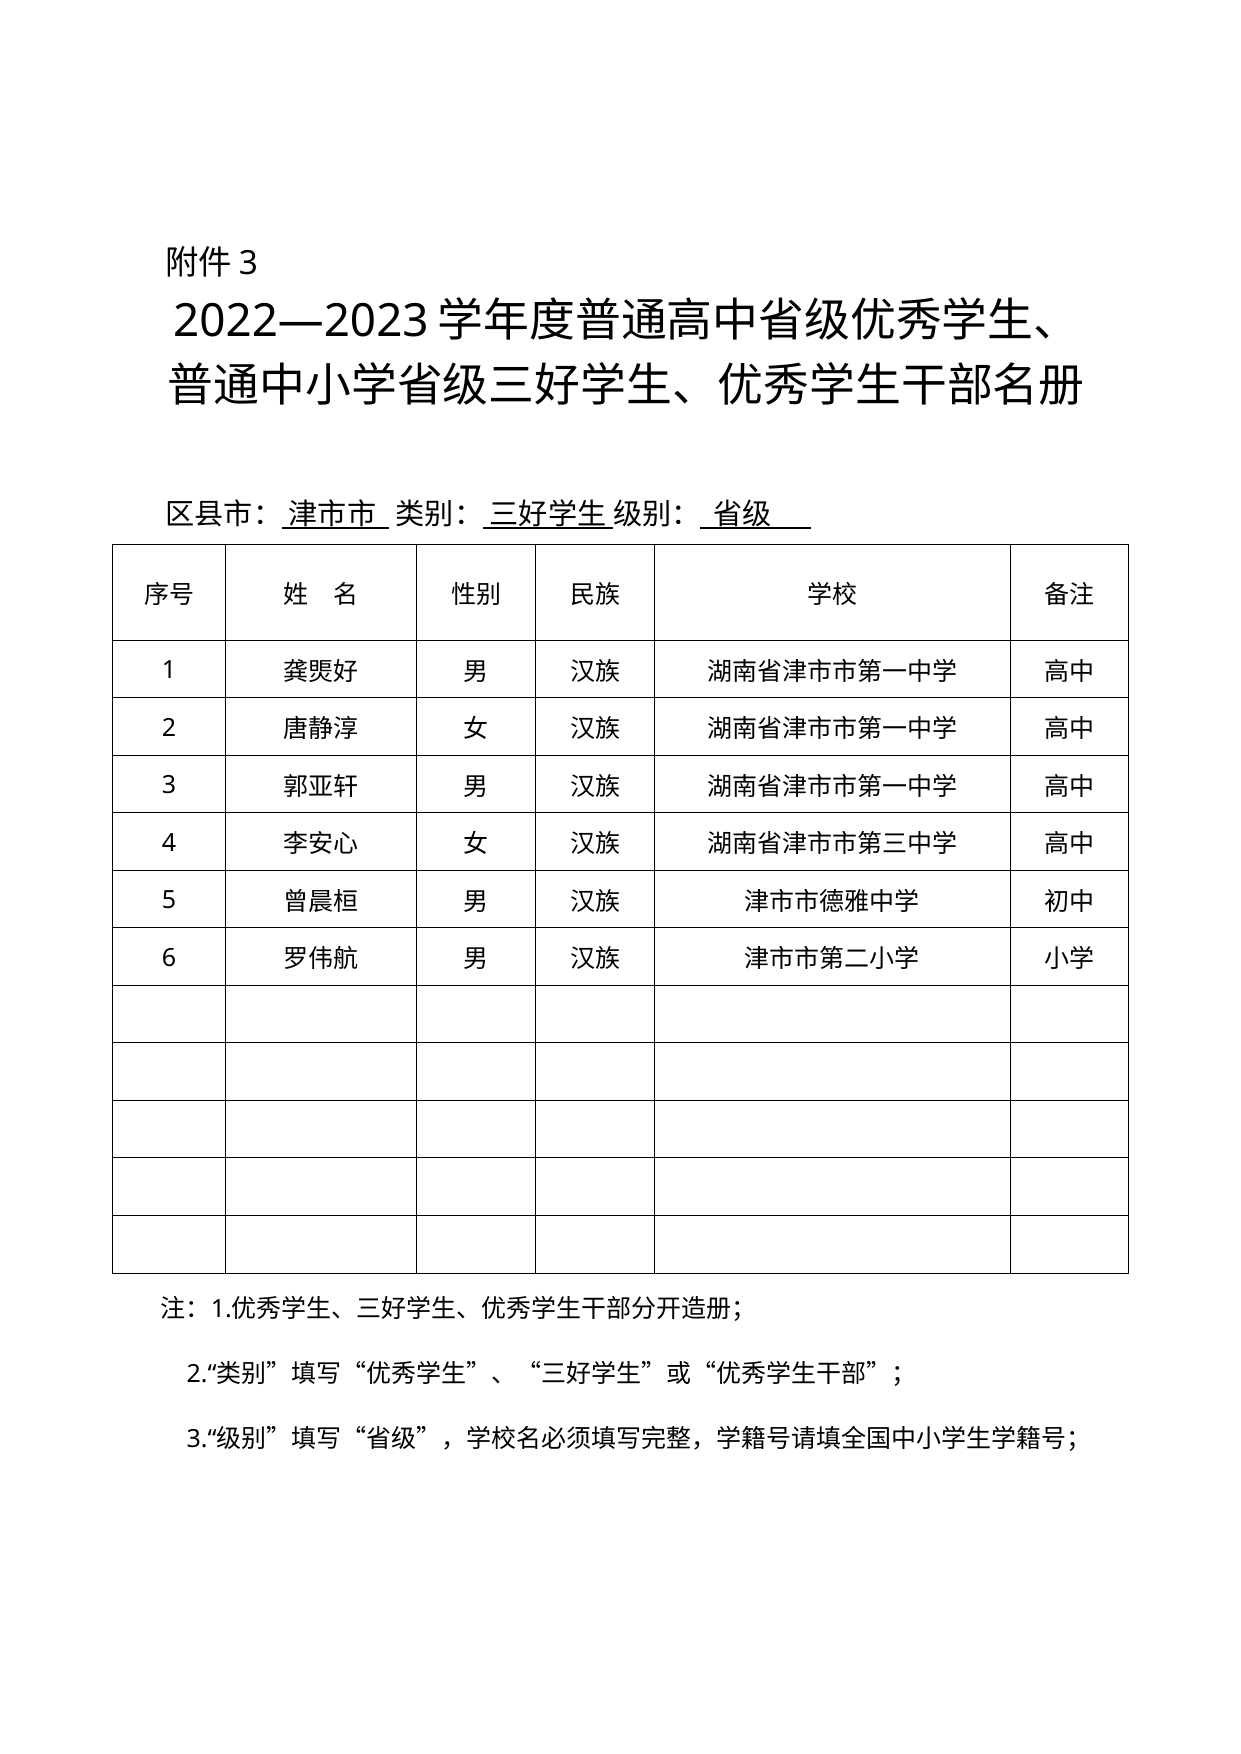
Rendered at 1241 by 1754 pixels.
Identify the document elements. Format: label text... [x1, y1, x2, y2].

table_cell 湖南省津市市第三中学 [655, 813, 1010, 870]
table_cell 高中 [1011, 813, 1128, 870]
table_cell [1011, 1101, 1128, 1157]
table_cell 汉族 [536, 756, 654, 812]
table_cell [536, 1101, 654, 1157]
table_cell [226, 1216, 416, 1273]
table_cell [655, 986, 1010, 1042]
table_cell 小学 [1011, 928, 1128, 985]
text 2022—2023学年度普通高中省级优秀学生、普通中小学省级三好学生、优秀学生干部名册 [165, 285, 1087, 414]
table_cell 李安心 [226, 813, 416, 870]
table_cell 5 [113, 871, 225, 927]
table_cell [113, 1158, 225, 1215]
text 2.“类别”填写“优秀学生”、“三好学生”或“优秀学生干部”； [161, 1339, 1087, 1404]
table_cell 2 [113, 698, 225, 755]
table_cell 女 [417, 813, 535, 870]
table_header 备注 [1011, 545, 1128, 640]
text 区县市： 津市市 类别： 三好学生 级别： 省级 [165, 479, 1087, 544]
text 注：1.优秀学生、三好学生、优秀学生干部分开造册； [161, 1274, 1087, 1339]
table_cell 曾晨桓 [226, 871, 416, 927]
table_cell [1011, 986, 1128, 1042]
table_cell [536, 1158, 654, 1215]
table_cell 郭亚轩 [226, 756, 416, 812]
table_cell 男 [417, 641, 535, 697]
table_cell 汉族 [536, 641, 654, 697]
table_cell [1011, 1043, 1128, 1100]
table_header 序号 [113, 545, 225, 640]
table_cell [226, 986, 416, 1042]
table_cell 女 [417, 698, 535, 755]
table_cell [113, 1101, 225, 1157]
table_cell [113, 986, 225, 1042]
table_cell 龚煚好 [226, 641, 416, 697]
table_cell [226, 1043, 416, 1100]
table_cell [417, 986, 535, 1042]
table_header 学校 [655, 545, 1010, 640]
table_cell 罗伟航 [226, 928, 416, 985]
text 3.“级别”填写“省级”，学校名必须填写完整，学籍号请填全国中小学生学籍号； [161, 1404, 1087, 1469]
table_cell [417, 1101, 535, 1157]
table_cell [536, 1043, 654, 1100]
table_cell 湖南省津市市第一中学 [655, 698, 1010, 755]
table_cell [417, 1158, 535, 1215]
table_cell [1011, 1216, 1128, 1273]
table_header 姓 名 [226, 545, 416, 640]
table_cell 湖南省津市市第一中学 [655, 756, 1010, 812]
table_cell 汉族 [536, 813, 654, 870]
table_cell 湖南省津市市第一中学 [655, 641, 1010, 697]
table_cell [226, 1101, 416, 1157]
table_cell 4 [113, 813, 225, 870]
table_cell [1011, 1158, 1128, 1215]
table_cell [226, 1158, 416, 1215]
table_cell [417, 1043, 535, 1100]
table_cell 初中 [1011, 871, 1128, 927]
table_cell [655, 1216, 1010, 1273]
table_cell [113, 1216, 225, 1273]
table_cell 唐静淳 [226, 698, 416, 755]
table_cell 1 [113, 641, 225, 697]
table_cell 汉族 [536, 928, 654, 985]
table_cell 汉族 [536, 698, 654, 755]
table_cell [655, 1043, 1010, 1100]
table_cell 高中 [1011, 756, 1128, 812]
table_cell 高中 [1011, 641, 1128, 697]
table_cell 汉族 [536, 871, 654, 927]
table_cell 高中 [1011, 698, 1128, 755]
table_cell 男 [417, 871, 535, 927]
text 附件3 [165, 233, 1087, 285]
table_cell 男 [417, 928, 535, 985]
table_cell 津市市德雅中学 [655, 871, 1010, 927]
table_cell [655, 1101, 1010, 1157]
table_cell [417, 1216, 535, 1273]
table_cell [536, 986, 654, 1042]
table_header 性别 [417, 545, 535, 640]
table_cell [113, 1043, 225, 1100]
table_cell 津市市第二小学 [655, 928, 1010, 985]
table_cell [536, 1216, 654, 1273]
table_cell [655, 1158, 1010, 1215]
table_header 民族 [536, 545, 654, 640]
table_cell 6 [113, 928, 225, 985]
table_cell 男 [417, 756, 535, 812]
table_cell 3 [113, 756, 225, 812]
